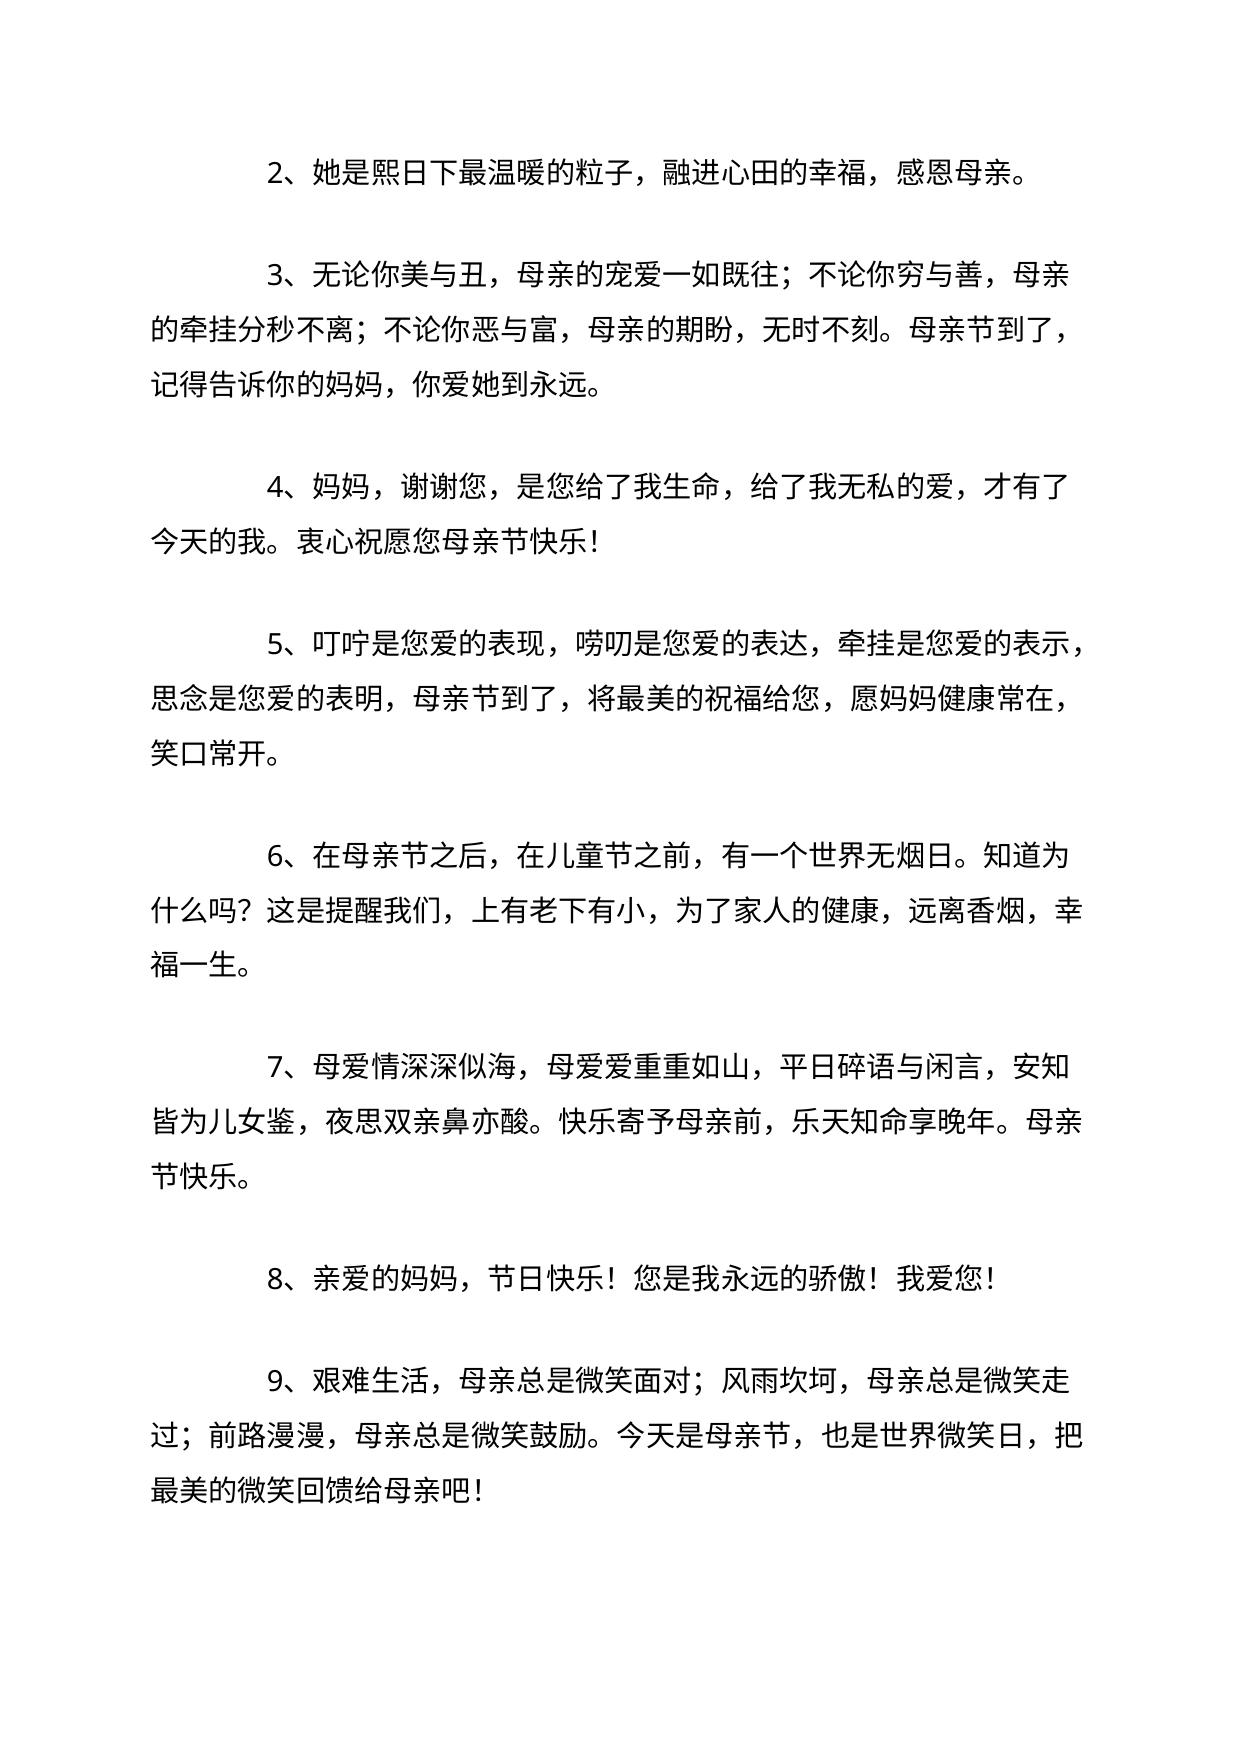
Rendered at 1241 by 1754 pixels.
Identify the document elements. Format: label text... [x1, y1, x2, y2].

text 2、她是熙日下最温暖的粒子，融进心田的幸福，感恩母亲。 [150, 150, 1090, 192]
text 6、在母亲节之后，在儿童节之前，有一个世界无烟日。知道为什么吗？这是提醒我们，上有老下有小，为了家人的健康，远离香烟，幸福一生。 [150, 832, 1090, 984]
text 4、妈妈，谢谢您，是您给了我生命，给了我无私的爱，才有了今天的我。衷心祝愿您母亲节快乐！ [150, 464, 1090, 561]
text 7、母爱情深深似海，母爱爱重重如山，平日碎语与闲言，安知皆为儿女鉴，夜思双亲鼻亦酸。快乐寄予母亲前，乐天知命享晚年。母亲节快乐。 [150, 1044, 1090, 1196]
text 3、无论你美与丑，母亲的宠爱一如既往；不论你穷与善，母亲的牵挂分秒不离；不论你恶与富，母亲的期盼，无时不刻。母亲节到了，记得告诉你的妈妈，你爱她到永远。 [150, 252, 1090, 404]
text 9、艰难生活，母亲总是微笑面对；风雨坎坷，母亲总是微笑走过；前路漫漫，母亲总是微笑鼓励。今天是母亲节，也是世界微笑日，把最美的微笑回馈给母亲吧！ [150, 1357, 1090, 1509]
text 8、亲爱的妈妈，节日快乐！您是我永远的骄傲！我爱您！ [150, 1255, 1090, 1298]
text 5、叮咛是您爱的表现，唠叨是您爱的表达，牵挂是您爱的表示，思念是您爱的表明，母亲节到了，将最美的祝福给您，愿妈妈健康常在，笑口常开。 [150, 620, 1090, 773]
